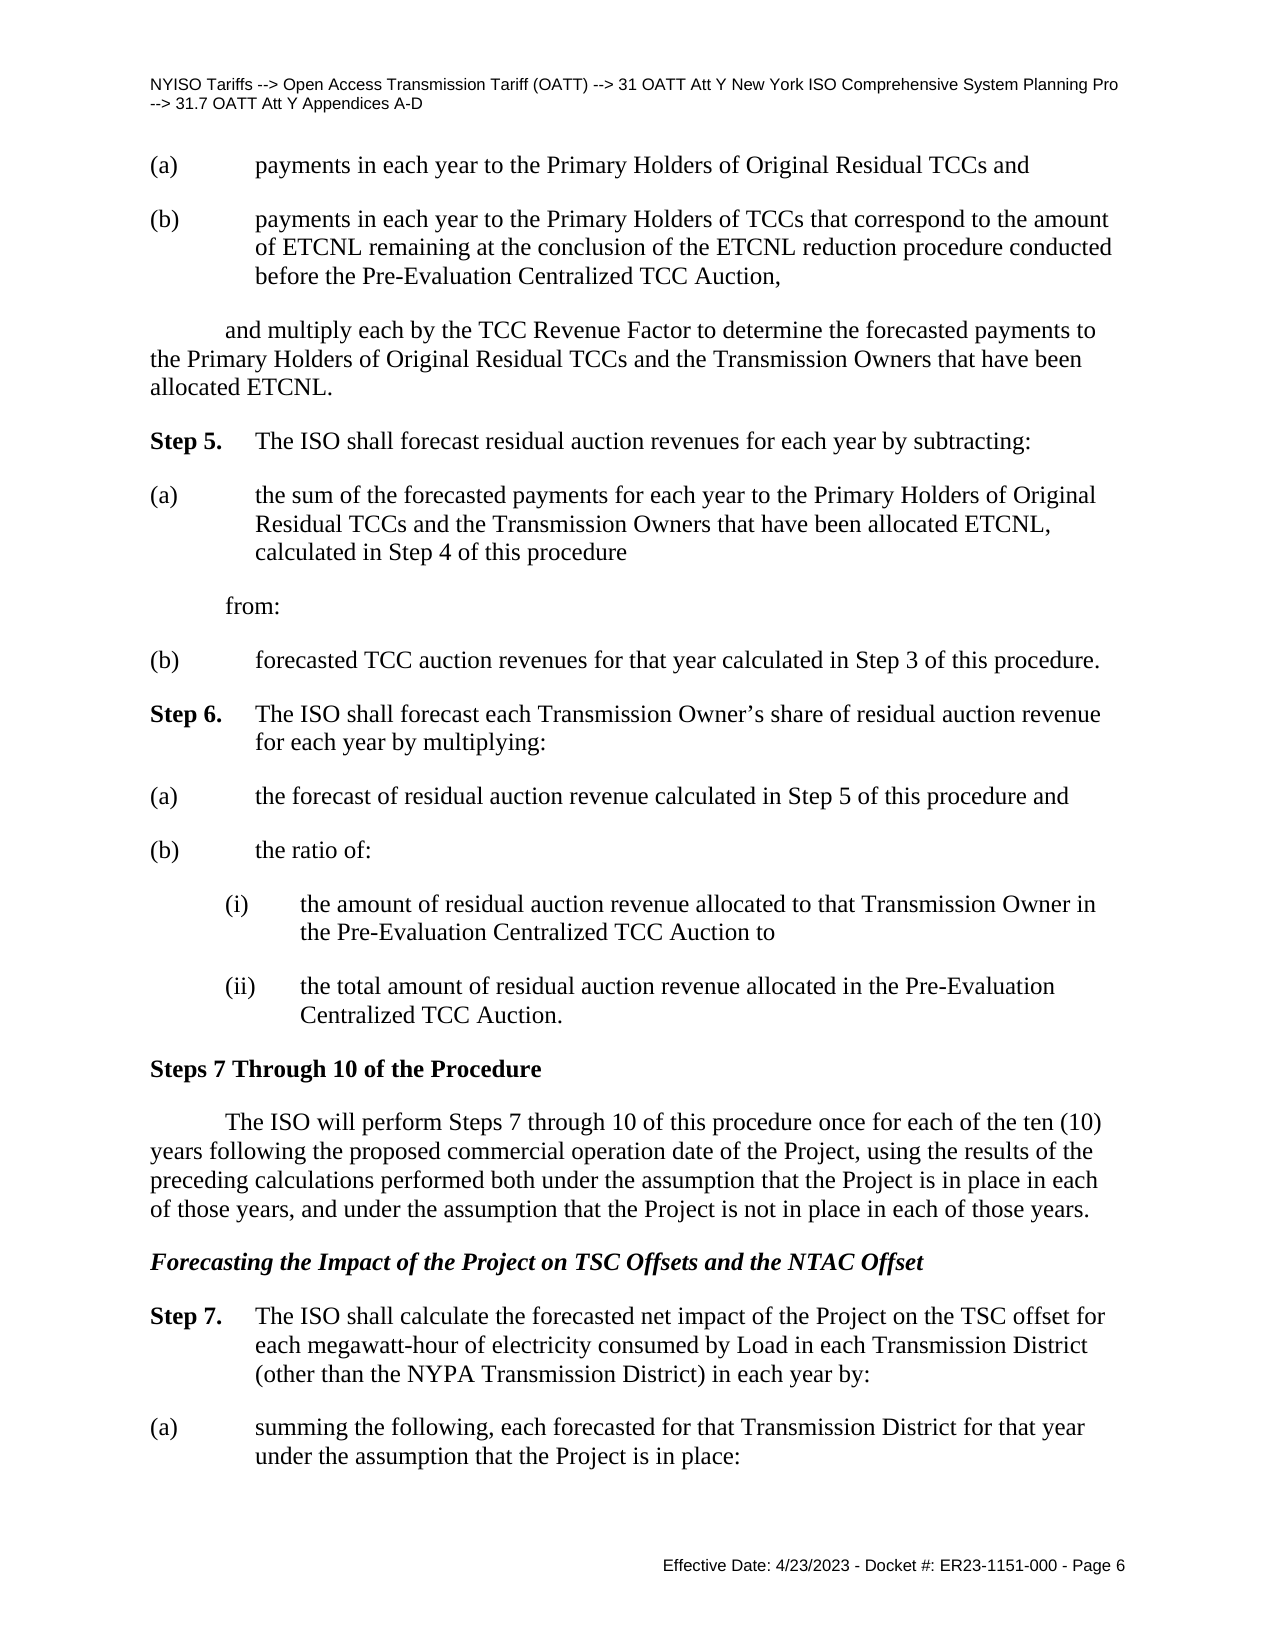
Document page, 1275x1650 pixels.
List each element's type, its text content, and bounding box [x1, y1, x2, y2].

text (a) the sum of the forecasted payments for each year to the Primary Holders of Original Residual TCCs and the Transmission Owners that have been allocated ETCNL, calculated in Step 4 of this procedure [150, 480, 1125, 566]
text Steps 7 Through 10 of the Procedure [150, 1054, 1125, 1082]
text Forecasting the Impact of the Project on TSC Offsets and the NTAC Offset [150, 1247, 1162, 1276]
text (a) the forecast of residual auction revenue calculated in Step 5 of this procedure and [150, 781, 1125, 810]
text (b) forecasted TCC auction revenues for that year calculated in Step 3 of this procedure. [150, 645, 1125, 674]
text (i) the amount of residual auction revenue allocated to that Transmission Owner in the Pre-Evaluation Centralized TCC Auction to [225, 889, 1125, 946]
text and multiply each by the TCC Revenue Factor to determine the forecasted payments to the Primary Holders of Original Residual TCCs and the Transmission Owners that have been allocated ETCNL. [150, 315, 1125, 401]
text Step 7. The ISO shall calculate the forecasted net impact of the Project on the TSC offset for each megawatt-hour of electricity consumed by Load in each Transmission District (other than the NYPA Transmission District) in each year by: [150, 1301, 1125, 1387]
text (b) payments in each year to the Primary Holders of TCCs that correspond to the amount of ETCNL remaining at the conclusion of the ETCNL reduction procedure conducted before the Pre-Evaluation Centralized TCC Auction, [150, 204, 1125, 290]
text (b) the ratio of: [150, 835, 1125, 864]
text from: [150, 591, 1125, 620]
text (a) summing the following, each forecasted for that Transmission District for that year under the assumption that the Project is in place: [150, 1412, 1125, 1470]
text (ii) the total amount of residual auction revenue allocated in the Pre-Evaluation Centralized TCC Auction. [225, 971, 1125, 1029]
text The ISO will perform Steps 7 through 10 of this procedure once for each of the ten (10) years following the proposed commercial operation date of the Project, using the results of the preceding calculations performed both under the assumption that the Project is in place in each of those years, and under the assumption that the Project is not in place in each of those years. [150, 1107, 1125, 1222]
text (a) payments in each year to the Primary Holders of Original Residual TCCs and [150, 150, 1125, 179]
text Step 5. The ISO shall forecast residual auction revenues for each year by subtracting: [150, 426, 1125, 455]
text Step 6. The ISO shall forecast each Transmission Owner’s share of residual auction revenue for each year by multiplying: [150, 699, 1125, 756]
